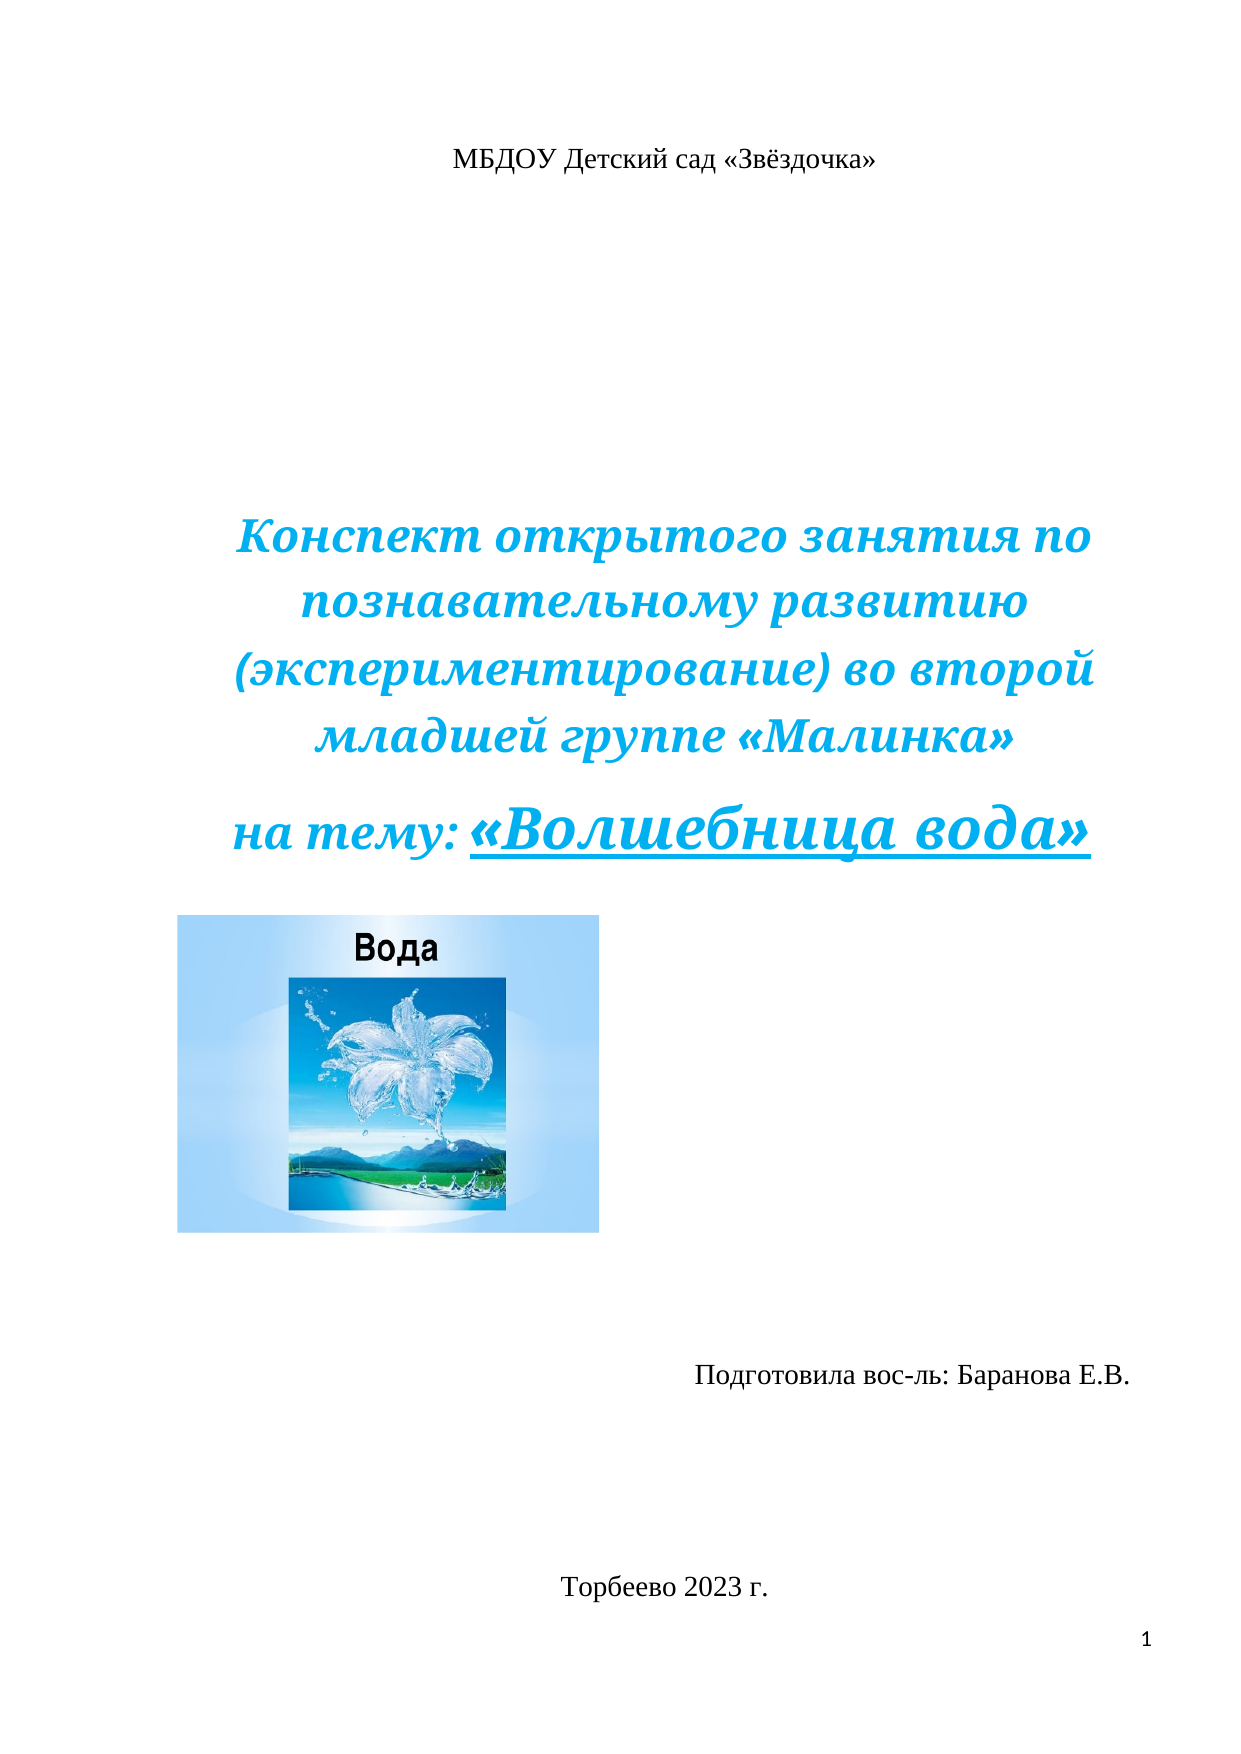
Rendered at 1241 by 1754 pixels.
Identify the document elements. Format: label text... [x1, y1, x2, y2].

text Торбеево 2023 г. [177, 1569, 1152, 1602]
picture [177, 915, 600, 1233]
text МБДОУ Детский сад «Звёздочка» [177, 141, 1152, 175]
text Конспект открытого занятия по познавательному развитию (экспериментирование) во второй младшей группе «Малинка» [177, 511, 1152, 766]
text на тему: «Волшебница вода» [177, 787, 1152, 897]
text Подготовила вос-ль: Баранова Е.В. [177, 1357, 1152, 1391]
